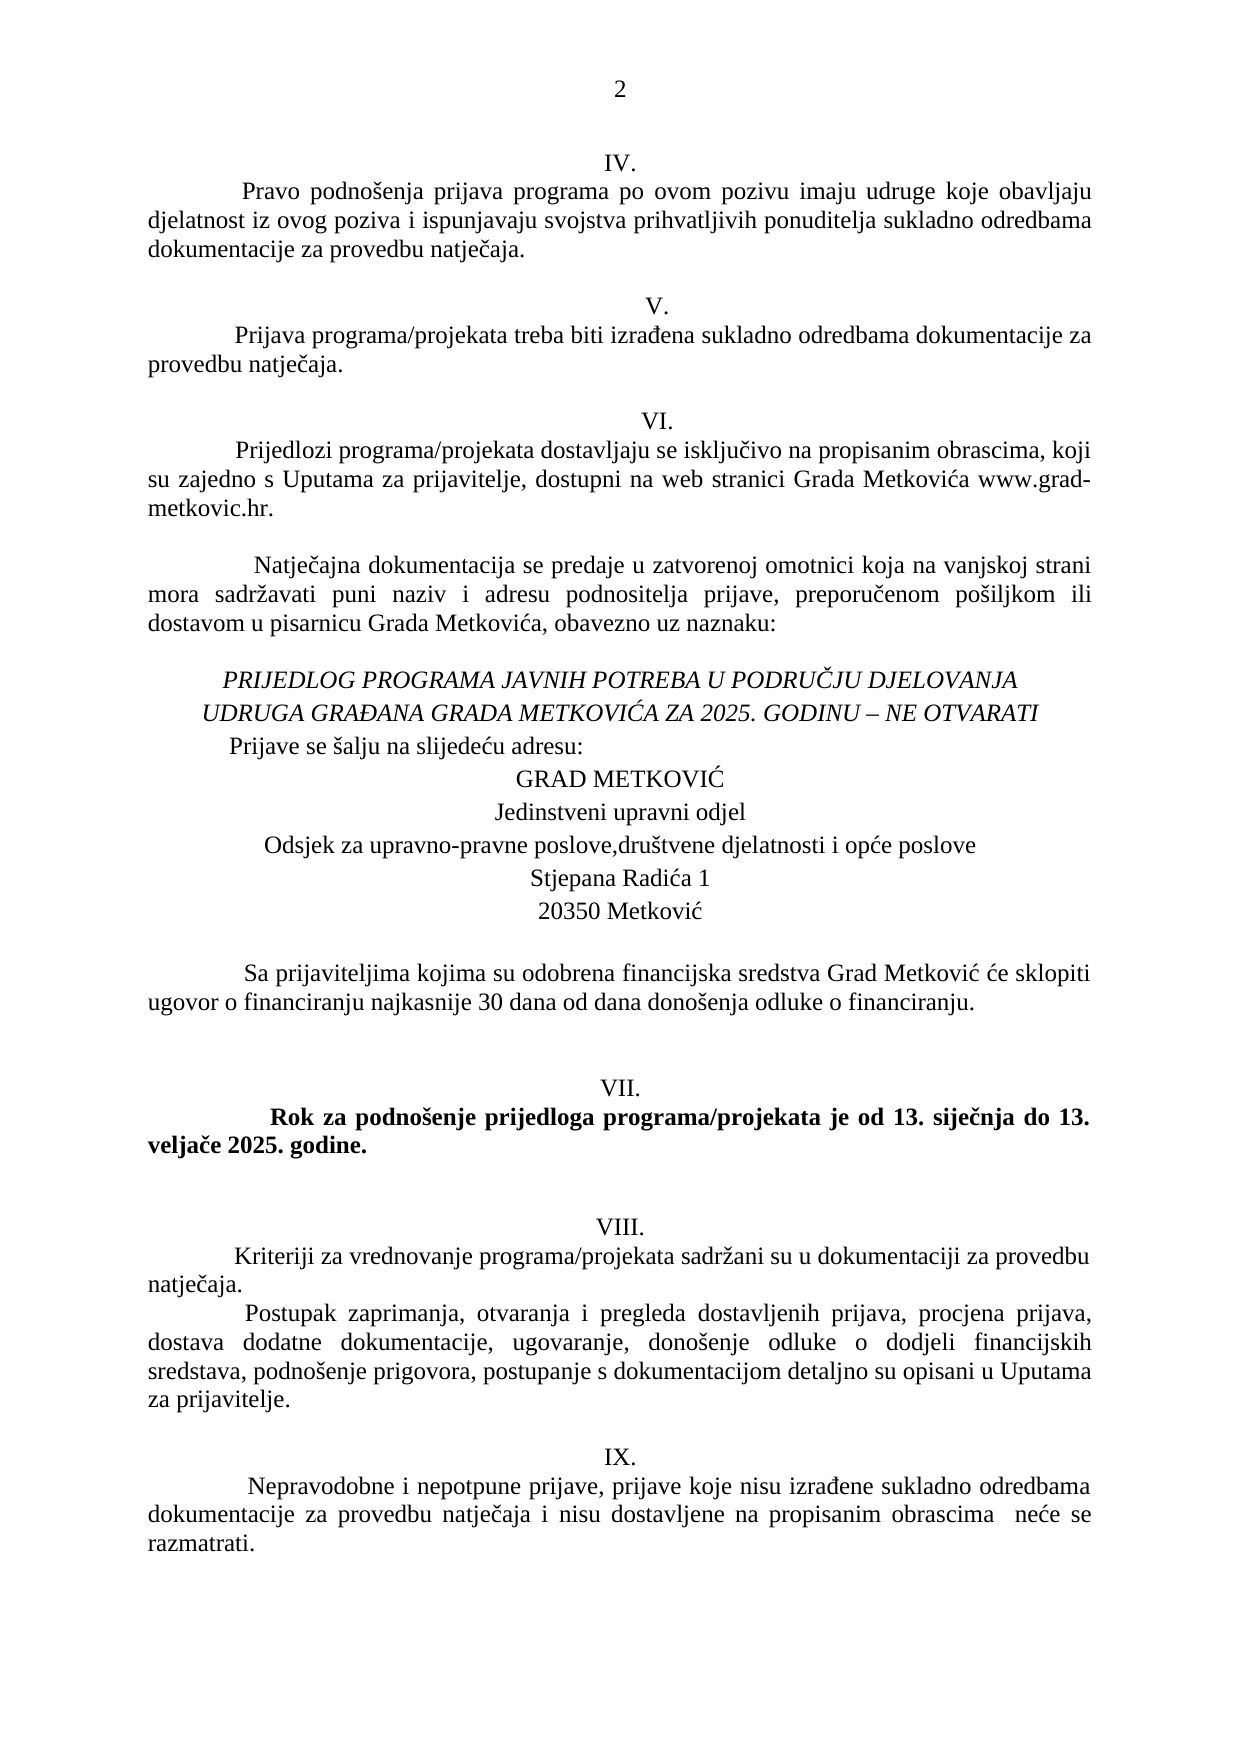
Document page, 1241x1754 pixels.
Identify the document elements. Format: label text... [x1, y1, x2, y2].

text Nepravodobne i nepotpune prijave, prijave koje nisu izrađene sukladno odredbama dokumentacije za provedbu natječaja i nisu dostavljene na propisanim obrascima neće se razmatrati. [148, 1471, 1093, 1557]
text VIII. [148, 1212, 1093, 1241]
text Pravo podnošenja prijava programa po ovom pozivu imaju udruge koje obavljaju djelatnost iz ovog poziva i ispunjavaju svojstva prihvatljivih ponuditelja sukladno odredbama dokumentacije za provedbu natječaja. [148, 176, 1093, 263]
text Sa prijaviteljima kojima su odobrena financijska sredstva Grad Metković će sklopiti ugovor o financiranju najkasnije 30 dana od dana donošenja odluke o financiranju. [148, 958, 1093, 1016]
text Prijava programa/projekata treba biti izrađena sukladno odredbama dokumentacije za provedbu natječaja. [148, 320, 1093, 378]
text Prijedlozi programa/projekata dostavljaju se isključivo na propisanim obrascima, koji su zajedno s Uputama za prijavitelje, dostupni na web stranici Grada Metkovića www.grad-metkovic.hr. [148, 435, 1093, 521]
text IV. [148, 148, 1093, 176]
text V. [148, 291, 1093, 320]
text Jedinstveni upravni odjel [148, 797, 1093, 826]
text Stjepana Radića 1 [148, 863, 1093, 892]
text Postupak zaprimanja, otvaranja i pregleda dostavljenih prijava, procjena prijava, dostava dodatne dokumentacije, ugovaranje, donošenje odluke o dodjeli financijskih sredstava, podnošenje prigovora, postupanje s dokumentacijom detaljno su opisani u Uputama za prijavitelje. [148, 1298, 1093, 1413]
text Natječajna dokumentacija se predaje u zatvorenoj omotnici koja na vanjskoj strani mora sadržavati puni naziv i adresu podnositelja prijave, preporučenom pošiljkom ili dostavom u pisarnicu Grada Metkovića, obavezno uz naznaku: [148, 550, 1093, 636]
text VII. [148, 1073, 1093, 1102]
text VI. [148, 406, 1093, 435]
text Prijave se šalju na slijedeću adresu: [148, 731, 1093, 760]
text Kriteriji za vrednovanje programa/projekata sadržani su u dokumentaciji za provedbu natječaja. [148, 1241, 1093, 1298]
text Rok za podnošenje prijedloga programa/projekata je od 13. siječnja do 13. veljače 2025. godine. [148, 1102, 1093, 1159]
text 20350 Metković [148, 896, 1093, 925]
text UDRUGA GRAĐANA GRADA METKOVIĆA ZA 2025. GODINU – NE OTVARATI [148, 698, 1093, 727]
text GRAD METKOVIĆ [148, 764, 1093, 793]
text PRIJEDLOG PROGRAMA JAVNIH POTREBA U PODRUČJU DJELOVANJA [148, 665, 1093, 694]
text IX. [148, 1442, 1093, 1471]
text Odsjek za upravno-pravne poslove,društvene djelatnosti i opće poslove [148, 830, 1093, 859]
